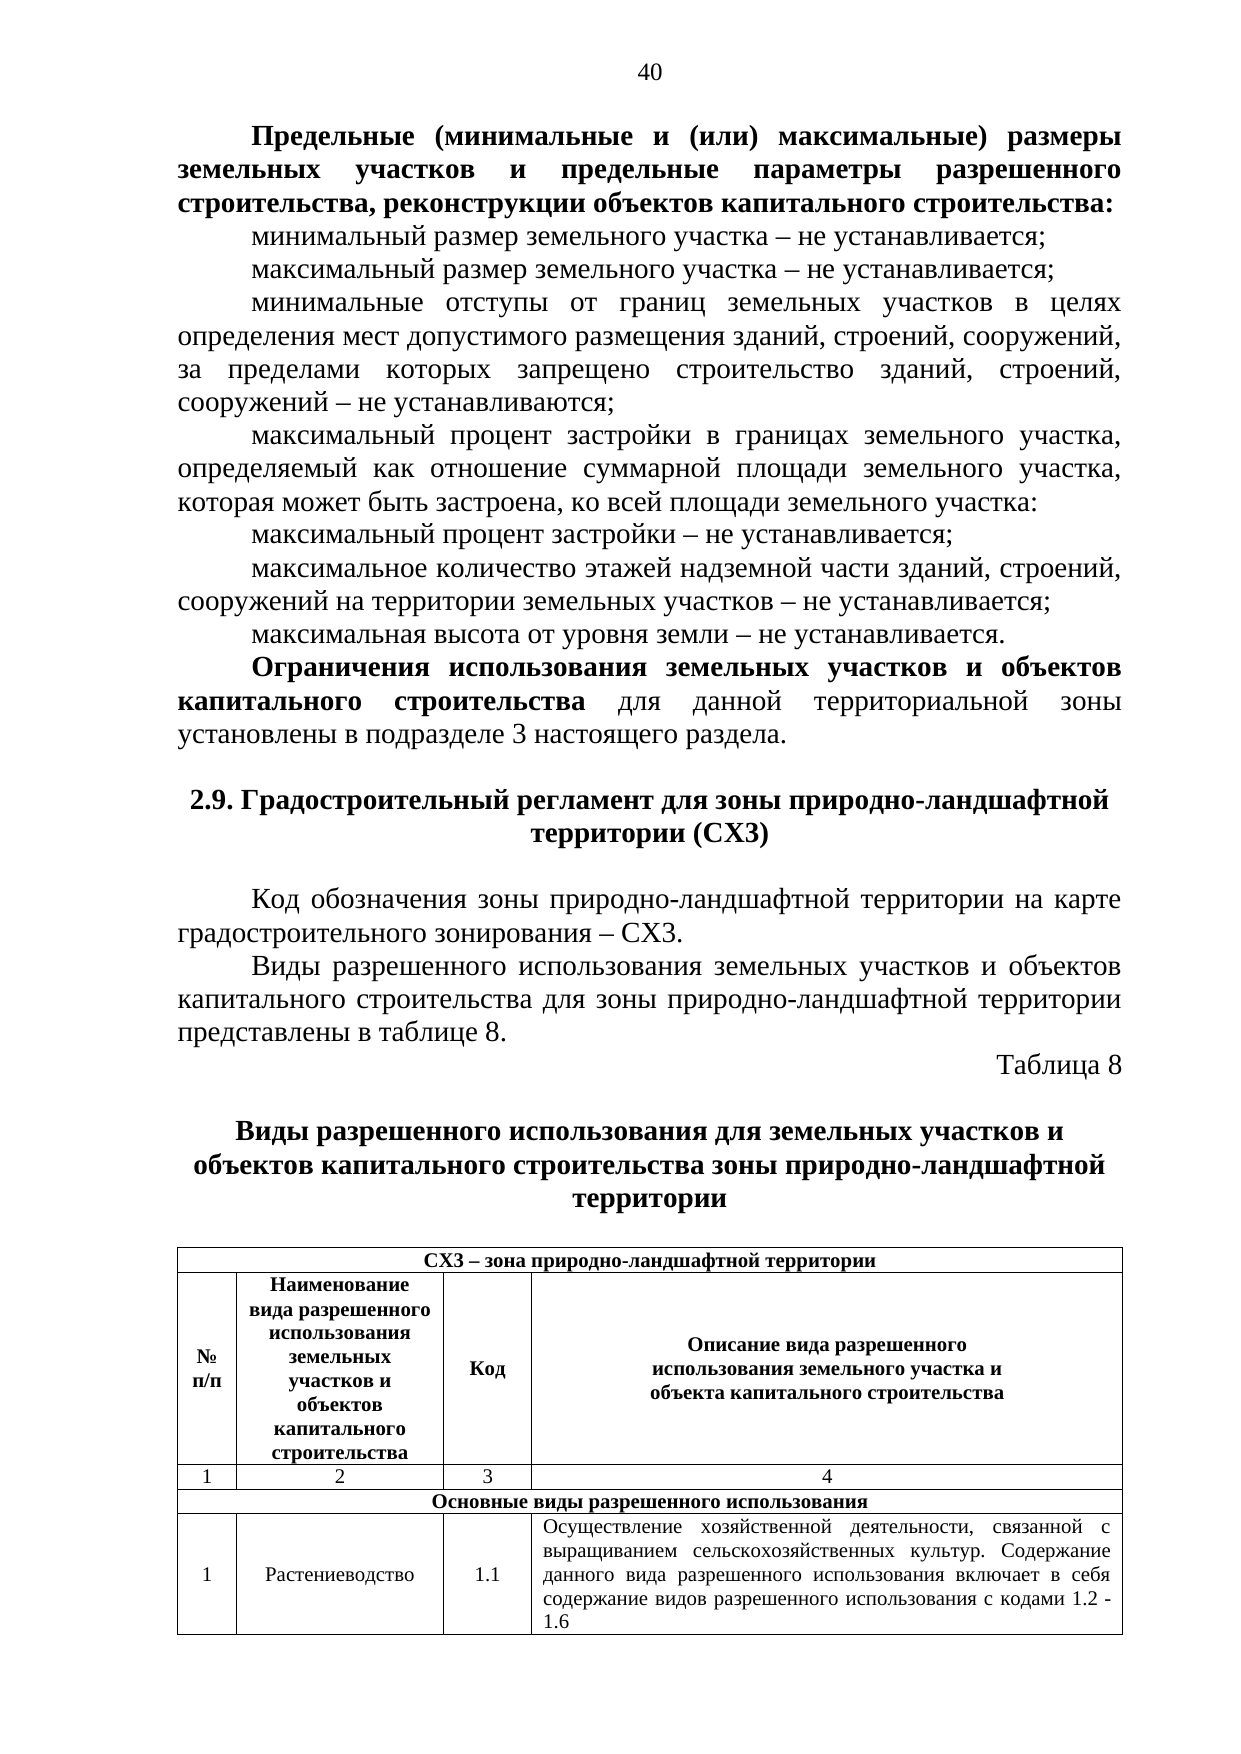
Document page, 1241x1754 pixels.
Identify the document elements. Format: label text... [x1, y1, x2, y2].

text минимальные отступы от границ земельных участков в целях определения мест допустимого размещения зданий, строений, сооружений, за пределами которых запрещено строительство зданий, строений, сооружений – не устанавливаются; [177, 285, 1122, 418]
table_cell Описание вида разрешенного использования земельного участка и объекта капитального строительства [532, 1273, 1122, 1464]
table_cell 4 [532, 1465, 1122, 1488]
table_cell Основные виды разрешенного использования [178, 1490, 1122, 1513]
table_cell 1 [178, 1465, 236, 1488]
text максимальная высота от уровня земли – не устанавливается. [177, 617, 1122, 650]
table_cell Код [444, 1273, 531, 1464]
text Код обозначения зоны природно-ландшафтной территории на карте градостроительного зонирования – СХ3. [177, 882, 1122, 948]
table_header СХ3 – зона природно-ландшафтной территории [178, 1248, 1122, 1272]
table_cell 1.1 [444, 1514, 531, 1633]
table_cell 2 [237, 1465, 443, 1488]
table_cell № п/п [178, 1273, 236, 1464]
table_cell Растениеводство [237, 1514, 443, 1633]
list Виды разрешенного использования для земельных участков и объектов капитального строительства зоны природно-ландшафтной территории [177, 1114, 1122, 1214]
text минимальный размер земельного участка – не устанавливается; [177, 219, 1122, 252]
text Ограничения использования земельных участков и объектов капитального строительства для данной территориальной зоны установлены в подразделе 3 настоящего раздела. [177, 650, 1122, 749]
table_cell 3 [444, 1465, 531, 1488]
list 2.9. Градостроительный регламент для зоны природно-ландшафтной территории (СХ3) [177, 783, 1122, 849]
table_cell Наименование вида разрешенного использования земельных участков и объектов капитального строительства [237, 1273, 443, 1464]
text максимальный процент застройки – не устанавливается; [177, 517, 1122, 551]
list Таблица 8 [177, 1048, 1122, 1081]
text Предельные (минимальные и (или) максимальные) размеры земельных участков и предельные параметры разрешенного строительства, реконструкции объектов капитального строительства: [177, 118, 1122, 219]
text максимальный размер земельного участка – не устанавливается; [177, 252, 1122, 285]
text максимальный процент застройки в границах земельного участка, определяемый как отношение суммарной площади земельного участка, которая может быть застроена, ко всей площади земельного участка: [177, 418, 1122, 517]
table_cell 1 [178, 1514, 236, 1633]
list Виды разрешенного использования земельных участков и объектов капитального строительства для зоны природно-ландшафтной территории представлены в таблице 8. [177, 948, 1122, 1048]
text максимальное количество этажей надземной части зданий, строений, сооружений на территории земельных участков – не устанавливается; [177, 551, 1122, 617]
table_cell Осуществление хозяйственной деятельности, связанной с выращиванием сельскохозяйственных культур. Содержание данного вида разрешенного использования включает в себя содержание видов разрешенного использования с кодами 1.2 - 1.6 [532, 1514, 1122, 1633]
